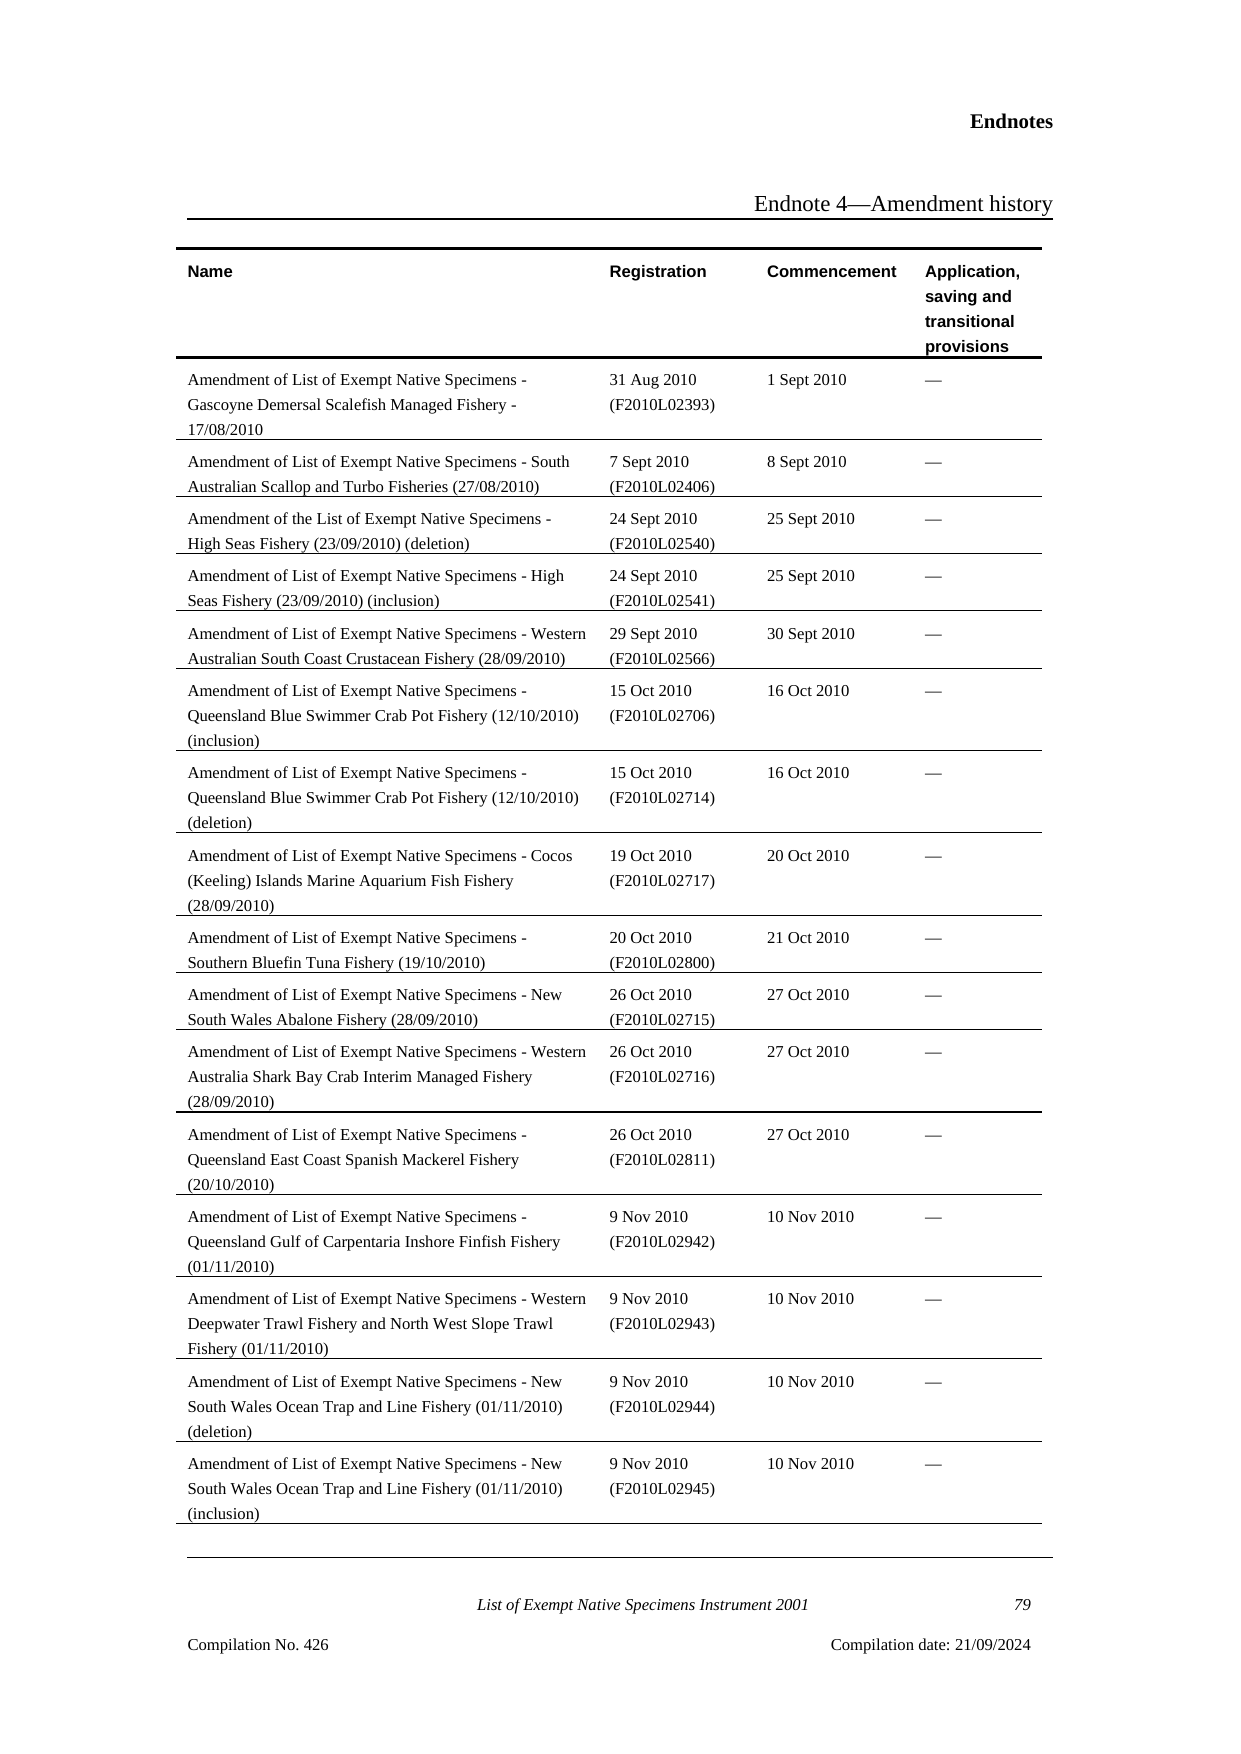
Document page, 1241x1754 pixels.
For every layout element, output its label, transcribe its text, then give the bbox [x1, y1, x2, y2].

table_cell Amendment of List of Exempt Native Specimens - Southern Bluefin Tuna Fishery (19/10/2010) [176, 916, 598, 972]
table_cell — [914, 1359, 1042, 1441]
table_cell 9 Nov 2010 (F2010L02943) [598, 1277, 756, 1358]
table_cell 24 Sept 2010 (F2010L02541) [598, 554, 756, 610]
table_cell 7 Sept 2010 (F2010L02406) [598, 440, 756, 496]
table_header Commencement [756, 250, 913, 356]
table_cell — [914, 1030, 1042, 1111]
table_cell 9 Nov 2010 (F2010L02944) [598, 1359, 756, 1441]
table_cell 25 Sept 2010 [756, 554, 913, 610]
table_cell 31 Aug 2010 (F2010L02393) [598, 359, 756, 438]
table_cell 29 Sept 2010 (F2010L02566) [598, 611, 756, 668]
table_cell 27 Oct 2010 [756, 1113, 913, 1194]
table_cell 10 Nov 2010 [756, 1359, 913, 1441]
table_cell Amendment of List of Exempt Native Specimens - Western Australian South Coast Crustacean Fishery (28/09/2010) [176, 611, 598, 668]
table_cell — [914, 973, 1042, 1029]
table_cell 30 Sept 2010 [756, 611, 913, 668]
table_cell 27 Oct 2010 [756, 973, 913, 1029]
table_cell — [914, 554, 1042, 610]
table_cell Amendment of List of Exempt Native Specimens - New South Wales Ocean Trap and Line Fishery (01/11/2010) (deletion) [176, 1359, 598, 1441]
table_cell 16 Oct 2010 [756, 669, 913, 750]
table_cell Amendment of the List of Exempt Native Specimens - High Seas Fishery (23/09/2010) (deletion) [176, 497, 598, 553]
table_cell 9 Nov 2010 (F2010L02942) [598, 1195, 756, 1276]
table_cell Amendment of List of Exempt Native Specimens - South Australian Scallop and Turbo Fisheries (27/08/2010) [176, 440, 598, 496]
table_cell 19 Oct 2010 (F2010L02717) [598, 833, 756, 914]
table_cell Amendment of List of Exempt Native Specimens - Queensland Gulf of Carpentaria Inshore Finfish Fishery (01/11/2010) [176, 1195, 598, 1276]
table_cell 20 Oct 2010 [756, 833, 913, 914]
table_cell 15 Oct 2010 (F2010L02714) [598, 751, 756, 832]
table_cell Amendment of List of Exempt Native Specimens - Queensland East Coast Spanish Mackerel Fishery (20/10/2010) [176, 1113, 598, 1194]
table_cell 1 Sept 2010 [756, 359, 913, 438]
table_cell Amendment of List of Exempt Native Specimens - Queensland Blue Swimmer Crab Pot Fishery (12/10/2010)(inclusion) [176, 669, 598, 750]
table_cell 10 Nov 2010 [756, 1277, 913, 1358]
table_cell 25 Sept 2010 [756, 497, 913, 553]
table_cell 26 Oct 2010 (F2010L02715) [598, 973, 756, 1029]
table_cell — [914, 1113, 1042, 1194]
table_cell Amendment of List of Exempt Native Specimens - Western Australia Shark Bay Crab Interim Managed Fishery (28/09/2010) [176, 1030, 598, 1111]
table_cell 20 Oct 2010 (F2010L02800) [598, 916, 756, 972]
table_cell 10 Nov 2010 [756, 1442, 913, 1523]
table_cell 15 Oct 2010 (F2010L02706) [598, 669, 756, 750]
table_cell Amendment of List of Exempt Native Specimens - Gascoyne Demersal Scalefish Managed Fishery - 17/08/2010 [176, 359, 598, 438]
table_cell 26 Oct 2010 (F2010L02811) [598, 1113, 756, 1194]
table_cell — [914, 1442, 1042, 1523]
table_cell — [914, 916, 1042, 972]
table_cell 16 Oct 2010 [756, 751, 913, 832]
table_header Name [176, 250, 598, 356]
table_cell 8 Sept 2010 [756, 440, 913, 496]
table_cell Amendment of List of Exempt Native Specimens - High Seas Fishery (23/09/2010) (inclusion) [176, 554, 598, 610]
table_cell Amendment of List of Exempt Native Specimens - Queensland Blue Swimmer Crab Pot Fishery (12/10/2010) (deletion) [176, 751, 598, 832]
table_cell Amendment of List of Exempt Native Specimens - Western Deepwater Trawl Fishery and North West Slope Trawl Fishery (01/11/2010) [176, 1277, 598, 1358]
table_cell Amendment of List of Exempt Native Specimens - Cocos (Keeling) Islands Marine Aquarium Fish Fishery (28/09/2010) [176, 833, 598, 914]
table_cell Amendment of List of Exempt Native Specimens - New South Wales Abalone Fishery (28/09/2010) [176, 973, 598, 1029]
table_cell — [914, 359, 1042, 438]
table_cell 24 Sept 2010 (F2010L02540) [598, 497, 756, 553]
table_cell Amendment of List of Exempt Native Specimens - New South Wales Ocean Trap and Line Fishery (01/11/2010) (inclusion) [176, 1442, 598, 1523]
table_cell — [914, 1277, 1042, 1358]
table_header Application, saving and transitional provisions [914, 250, 1042, 356]
table_cell 10 Nov 2010 [756, 1195, 913, 1276]
table_header Registration [598, 250, 756, 356]
table_cell 27 Oct 2010 [756, 1030, 913, 1111]
table_cell — [914, 669, 1042, 750]
table_cell — [914, 611, 1042, 668]
table_cell — [914, 497, 1042, 553]
table_cell 9 Nov 2010 (F2010L02945) [598, 1442, 756, 1523]
table_cell — [914, 833, 1042, 914]
table_cell — [914, 440, 1042, 496]
table_cell 26 Oct 2010 (F2010L02716) [598, 1030, 756, 1111]
table_cell — [914, 1195, 1042, 1276]
table_cell — [914, 751, 1042, 832]
table_cell 21 Oct 2010 [756, 916, 913, 972]
